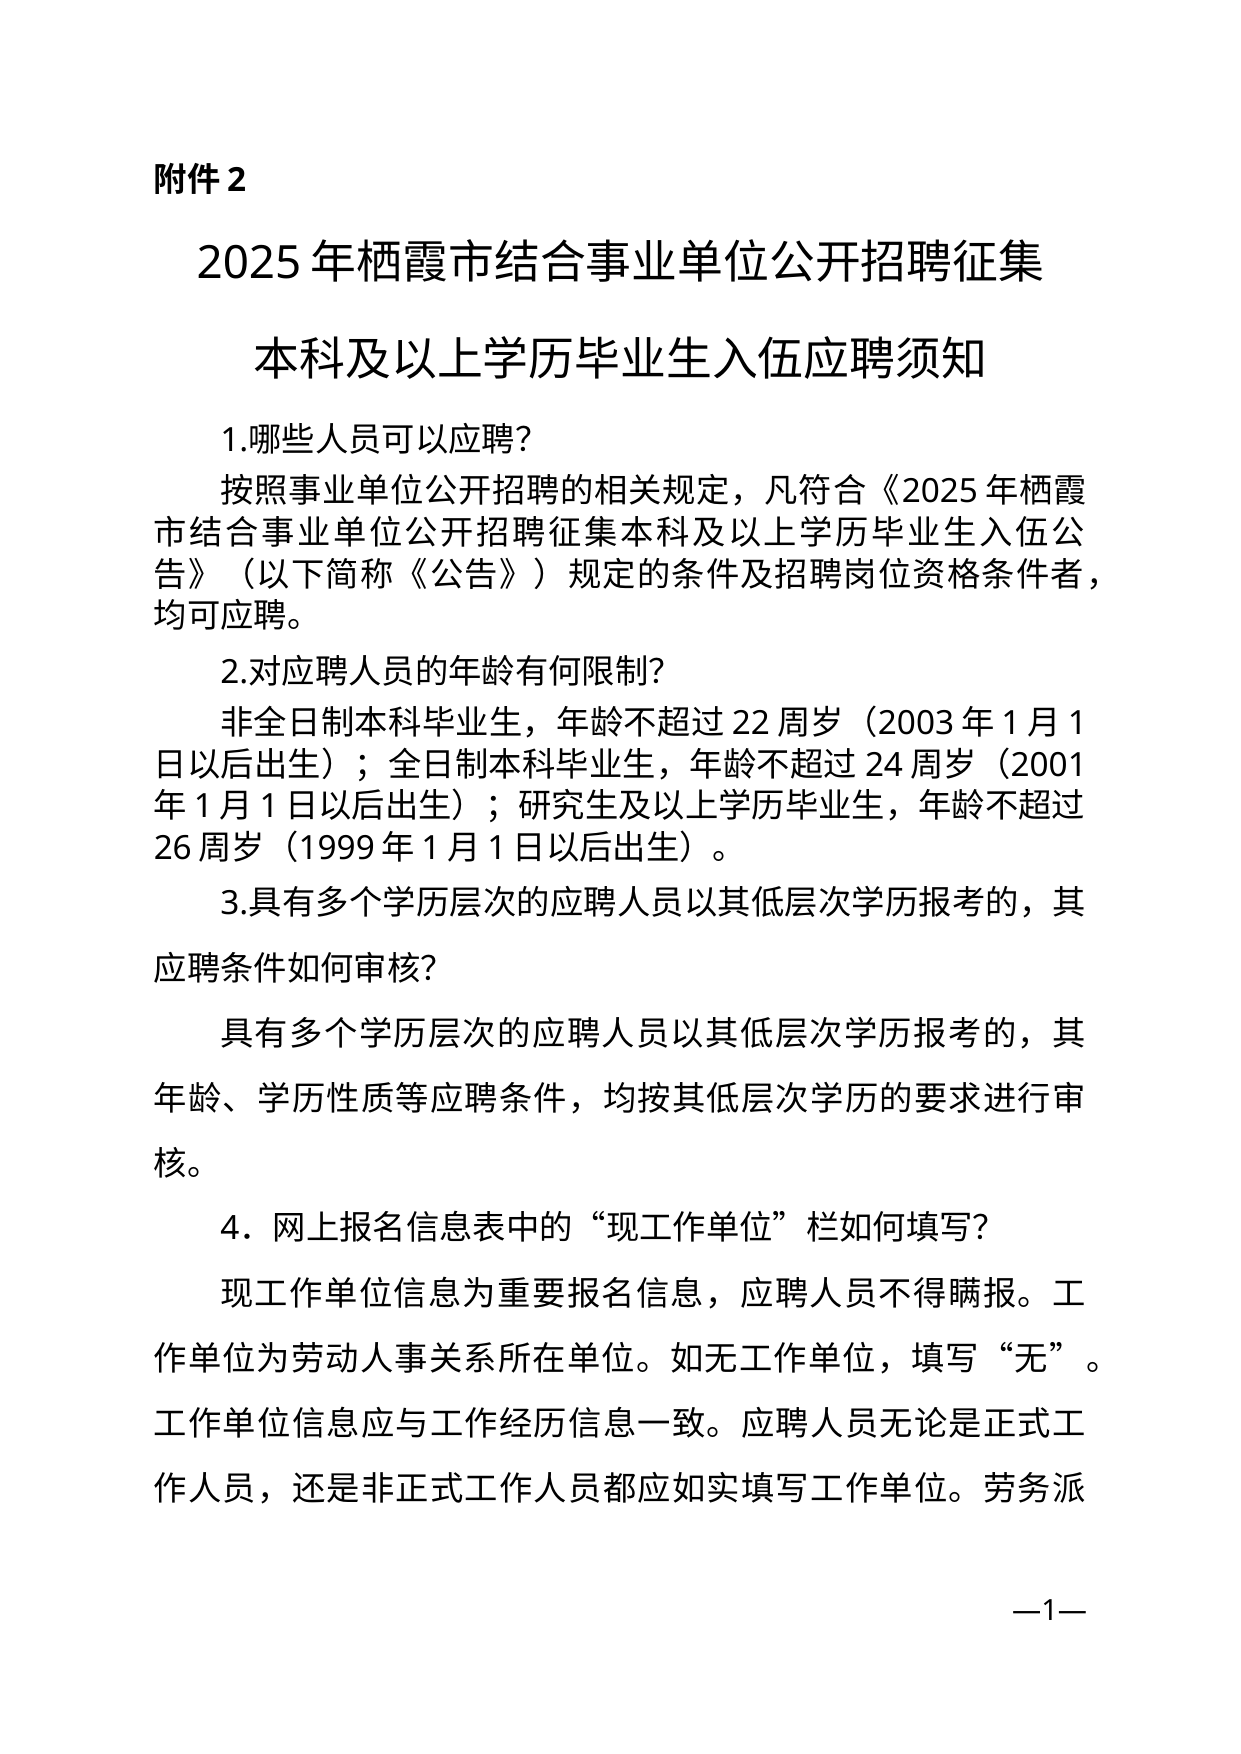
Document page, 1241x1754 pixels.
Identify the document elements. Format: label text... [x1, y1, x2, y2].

text 本科及以上学历毕业生入伍应聘须知 [153, 307, 1087, 404]
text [153, 1258, 1087, 1518]
text 4．网上报名信息表中的“现工作单位”栏如何填写？ [153, 1193, 1087, 1258]
text 附件2 [153, 144, 1087, 209]
text 2025年栖霞市结合事业单位公开招聘征集 [153, 209, 1087, 307]
text 2.对应聘人员的年龄有何限制？ [153, 636, 1087, 701]
text 3.具有多个学历层次的应聘人员以其低层次学历报考的，其应聘条件如何审核？ [153, 868, 1087, 998]
text 1.哪些人员可以应聘？ [153, 404, 1087, 469]
text 按照事业单位公开招聘的相关规定，凡符合《2025年栖霞市结合事业单位公开招聘征集本科及以上学历毕业生入伍公告》（以下简称《公告》）规定的条件及招聘岗位资格条件者，均可应聘。 [153, 469, 1087, 636]
text 非全日制本科毕业生，年龄不超过22周岁（2003年1月1日以后出生）；全日制本科毕业生，年龄不超过24周岁（2001年1月1日以后出生）；研究生及以上学历毕业生，年龄不超过26周岁（1999年1月1日以后出生）。 [153, 701, 1087, 868]
text 具有多个学历层次的应聘人员以其低层次学历报考的，其年龄、学历性质等应聘条件，均按其低层次学历的要求进行审核。 [153, 998, 1087, 1193]
